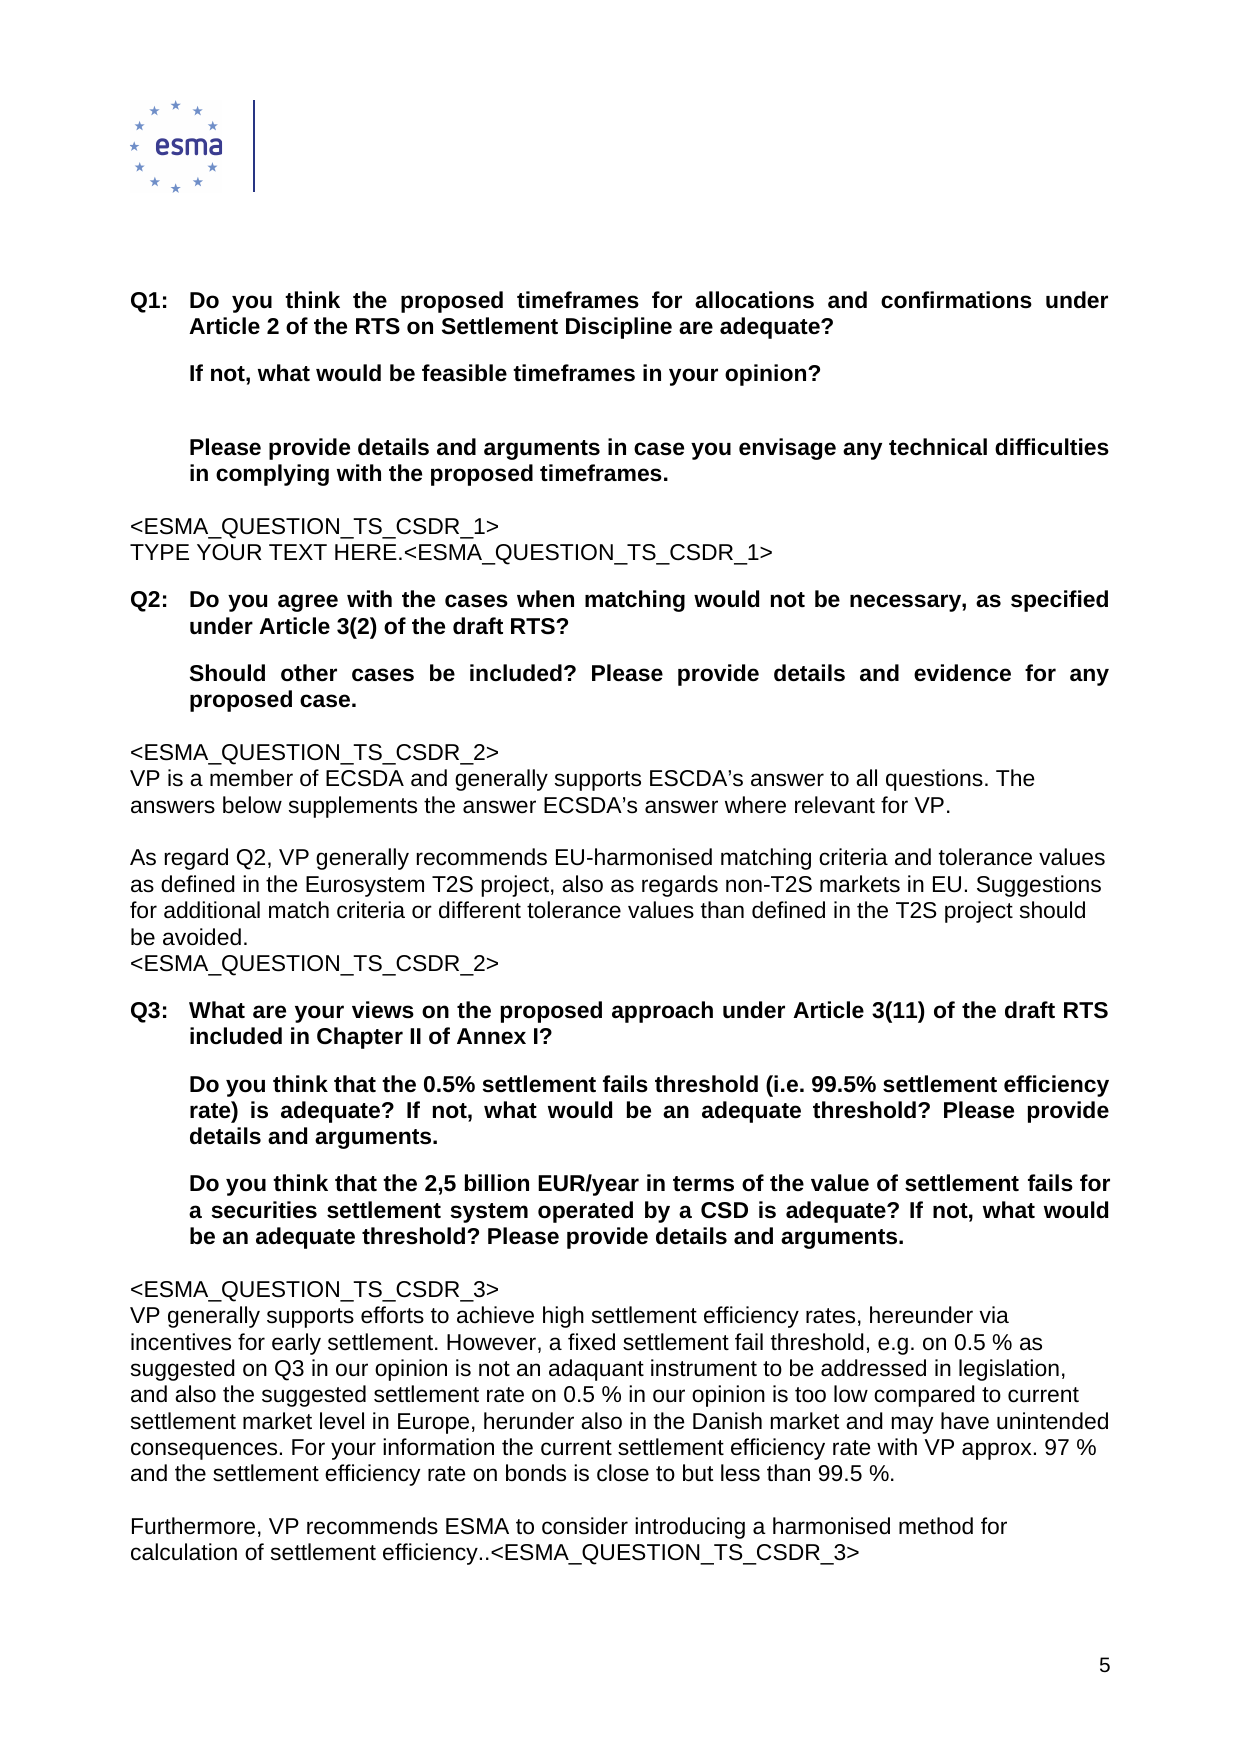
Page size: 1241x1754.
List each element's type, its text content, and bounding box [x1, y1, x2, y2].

subtitle Do you think the proposed timeframes for allocations and confirmations under Article 2 of the RTS on Settlement Discipline are adequate? [130, 287, 1110, 339]
text <ESMA_QUESTION_TS_CSDR_2> [130, 950, 1110, 976]
subtitle Do you agree with the cases when matching would not be necessary, as specified under Article 3(2) of the draft RTS? [130, 586, 1110, 639]
text <ESMA_QUESTION_TS_CSDR_3> [130, 1276, 1110, 1302]
text VP is a member of ECSDA and generally supports ESCDA’s answer to all questions. The answers below supplements the answer ECSDA’s answer where relevant for VP. [130, 765, 1110, 818]
picture [129, 100, 223, 193]
text VP generally supports efforts to achieve high settlement efficiency rates, hereunder via incentives for early settlement. However, a fixed settlement fail threshold, e.g. on 0.5 % as suggested on Q3 in our opinion is not an adaquant instrument to be addressed in legislation, and also the suggested settlement rate on 0.5 % in our opinion is too low compared to current settlement market level in Europe, herunder also in the Danish market and may have unintended consequences. For your information the current settlement efficiency rate with VP approx. 97 % and the settlement efficiency rate on bonds is close to but less than 99.5 %. [130, 1302, 1110, 1487]
subtitle Do you think that the 2,5 billion EUR/year in terms of the value of settlement fails for a securities settlement system operated by a CSD is adequate? If not, what would be an adequate threshold? Please provide details and arguments. [189, 1170, 1110, 1249]
subtitle Please provide details and arguments in case you envisage any technical difficulties in complying with the proposed timeframes. [189, 434, 1110, 486]
subtitle Should other cases be included? Please provide details and evidence for any proposed case. [189, 660, 1110, 713]
text <ESMA_QUESTION_TS_CSDR_2> [130, 739, 1110, 765]
text <ESMA_QUESTION_TS_CSDR_1> [130, 513, 1110, 539]
text Furthermore, VP recommends ESMA to consider introducing a harmonised method for calculation of settlement efficiency..<ESMA_QUESTION_TS_CSDR_3> [130, 1513, 1110, 1566]
subtitle Do you think that the 0.5% settlement fails threshold (i.e. 99.5% settlement efficiency rate) is adequate? If not, what would be an adequate threshold? Please provide details and arguments. [189, 1071, 1110, 1149]
text TYPE YOUR TEXT HERE.<ESMA_QUESTION_TS_CSDR_1> [130, 539, 1110, 566]
subtitle What are your views on the proposed approach under Article 3(11) of the draft RTS included in Chapter II of Annex I? [130, 997, 1110, 1050]
subtitle If not, what would be feasible timeframes in your opinion? [189, 360, 1110, 387]
text As regard Q2, VP generally recommends EU-harmonised matching criteria and tolerance values as defined in the Eurosystem T2S project, also as regards non-T2S markets in EU. Suggestions for additional match criteria or different tolerance values than defined in the T2S project should be avoided. [130, 844, 1110, 950]
